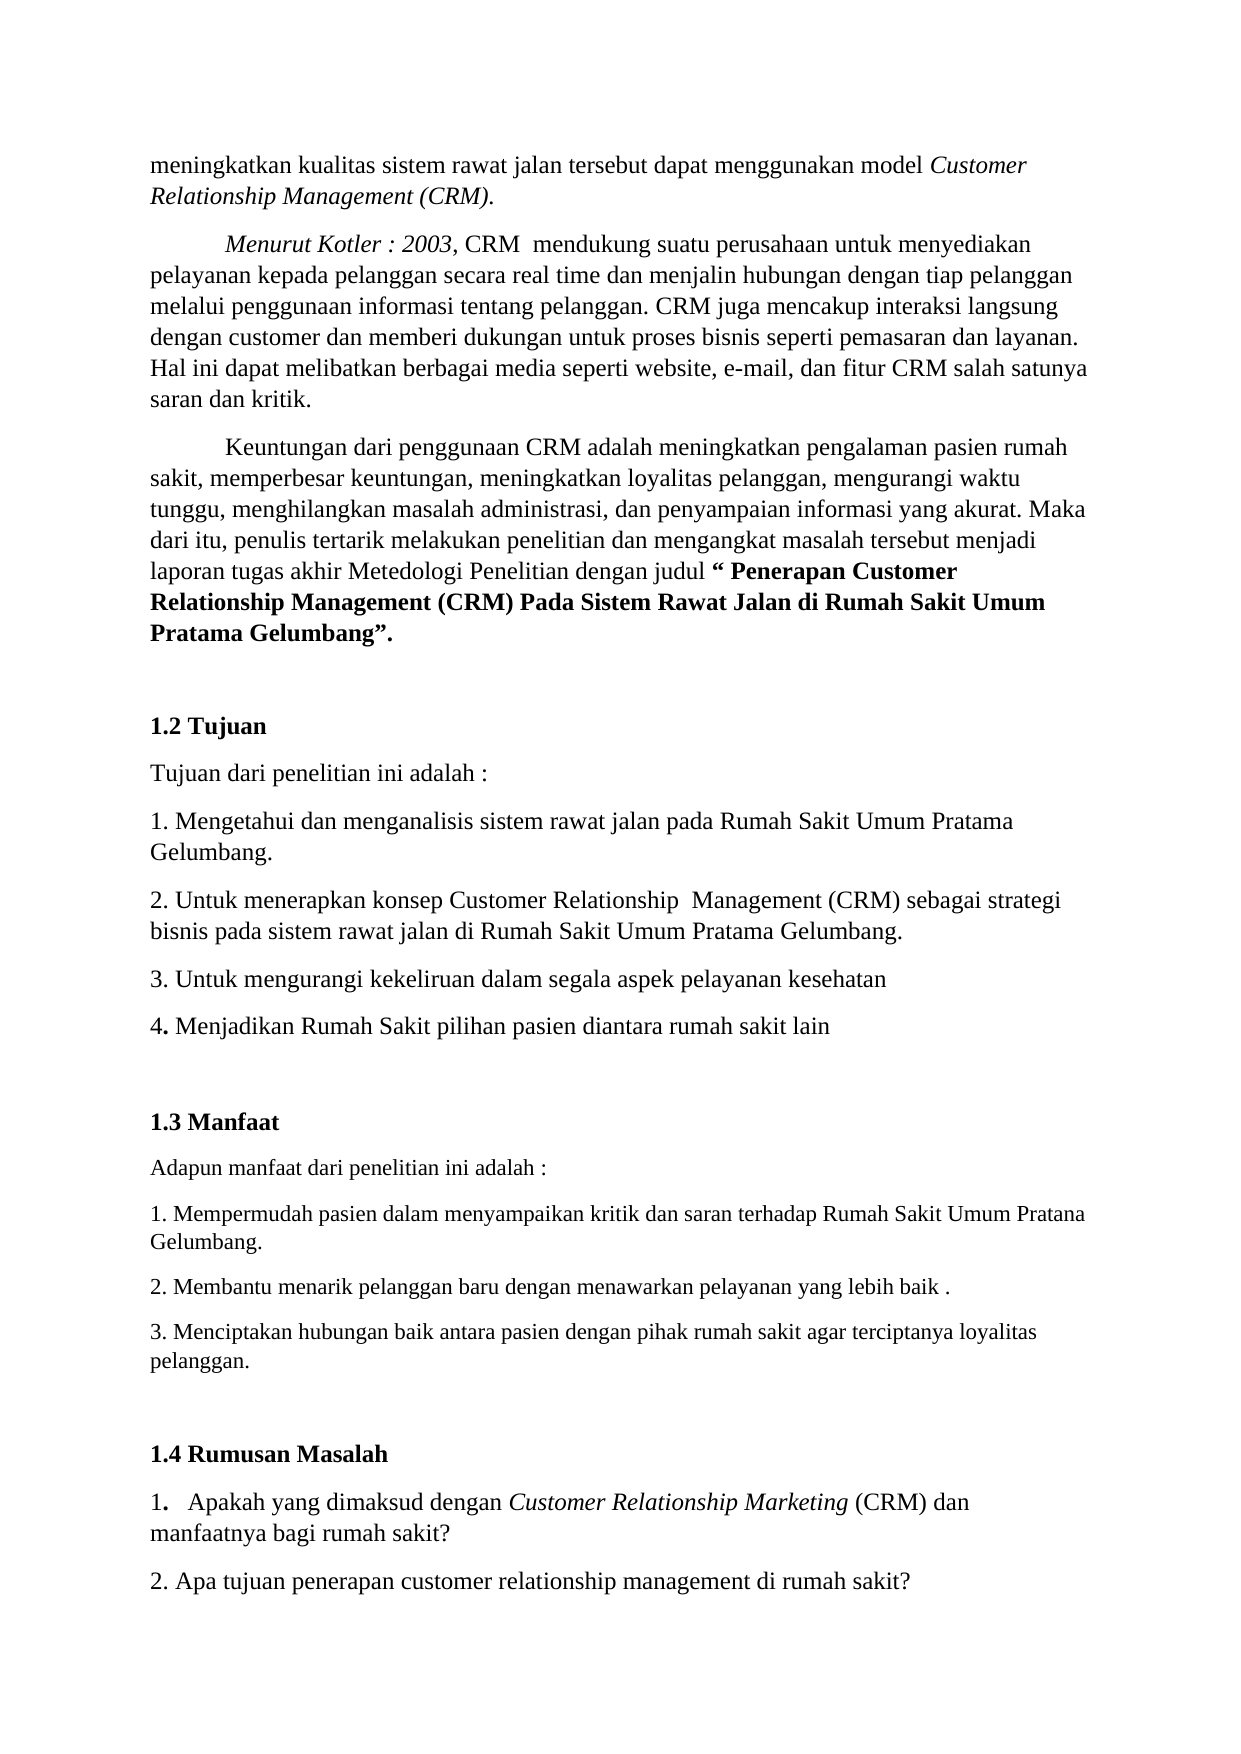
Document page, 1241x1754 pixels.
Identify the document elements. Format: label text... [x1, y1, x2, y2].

text 1. Mengetahui dan menganalisis sistem rawat jalan pada Rumah Sakit Umum Pratama Gelumbang. [150, 806, 1090, 866]
text 1.2 Tujuan [150, 711, 1090, 739]
text 3. Menciptakan hubungan baik antara pasien dengan pihak rumah sakit agar terciptanya loyalitas pelanggan. [150, 1318, 1090, 1373]
text Adapun manfaat dari penelitian ini adalah : [150, 1154, 1090, 1181]
text 1. Mempermudah pasien dalam menyampaikan kritik dan saran terhadap Rumah Sakit Umum Pratana Gelumbang. [150, 1199, 1090, 1254]
text Menurut Kotler : 2003, CRM mendukung suatu perusahaan untuk menyediakan pelayanan kepada pelanggan secara real time dan menjalin hubungan dengan tiap pelanggan melalui penggunaan informasi tentang pelanggan. CRM juga mencakup interaksi langsung dengan customer dan memberi dukungan untuk proses bisnis seperti pemasaran dan layanan. Hal ini dapat melibatkan berbagai media seperti website, e-mail, dan fitur CRM salah satunya saran dan kritik. [150, 229, 1090, 413]
text 1. Apakah yang dimaksud dengan Customer Relationship Marketing (CRM) dan manfaatnya bagi rumah sakit? [150, 1487, 1090, 1547]
text 1.3 Manfaat [150, 1107, 1090, 1136]
text Tujuan dari penelitian ini adalah : [150, 758, 1090, 787]
text 1.4 Rumusan Masalah [150, 1439, 1090, 1468]
text 4. Menjadikan Rumah Sakit pilihan pasien diantara rumah sakit lain [150, 1011, 1090, 1040]
text 3. Untuk mengurangi kekeliruan dalam segala aspek pelayanan kesehatan [150, 964, 1090, 992]
text Keuntungan dari penggunaan CRM adalah meningkatkan pengalaman pasien rumah sakit, memperbesar keuntungan, meningkatkan loyalitas pelanggan, mengurangi waktu tunggu, menghilangkan masalah administrasi, dan penyampaian informasi yang akurat. Maka dari itu, penulis tertarik melakukan penelitian dan mengangkat masalah tersebut menjadi laporan tugas akhir Metedologi Penelitian dengan judul “ Penerapan Customer Relationship Management (CRM) Pada Sistem Rawat Jalan di Rumah Sakit Umum Pratama Gelumbang”. [150, 432, 1090, 647]
text 2. Membantu menarik pelanggan baru dengan menawarkan pelayanan yang lebih baik . [150, 1273, 1090, 1299]
text 2. Untuk menerapkan konsep Customer Relationship Management (CRM) sebagai strategi bisnis pada sistem rawat jalan di Rumah Sakit Umum Pratama Gelumbang. [150, 885, 1090, 945]
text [150, 150, 1090, 210]
text 2. Apa tujuan penerapan customer relationship management di rumah sakit? [150, 1566, 1090, 1595]
